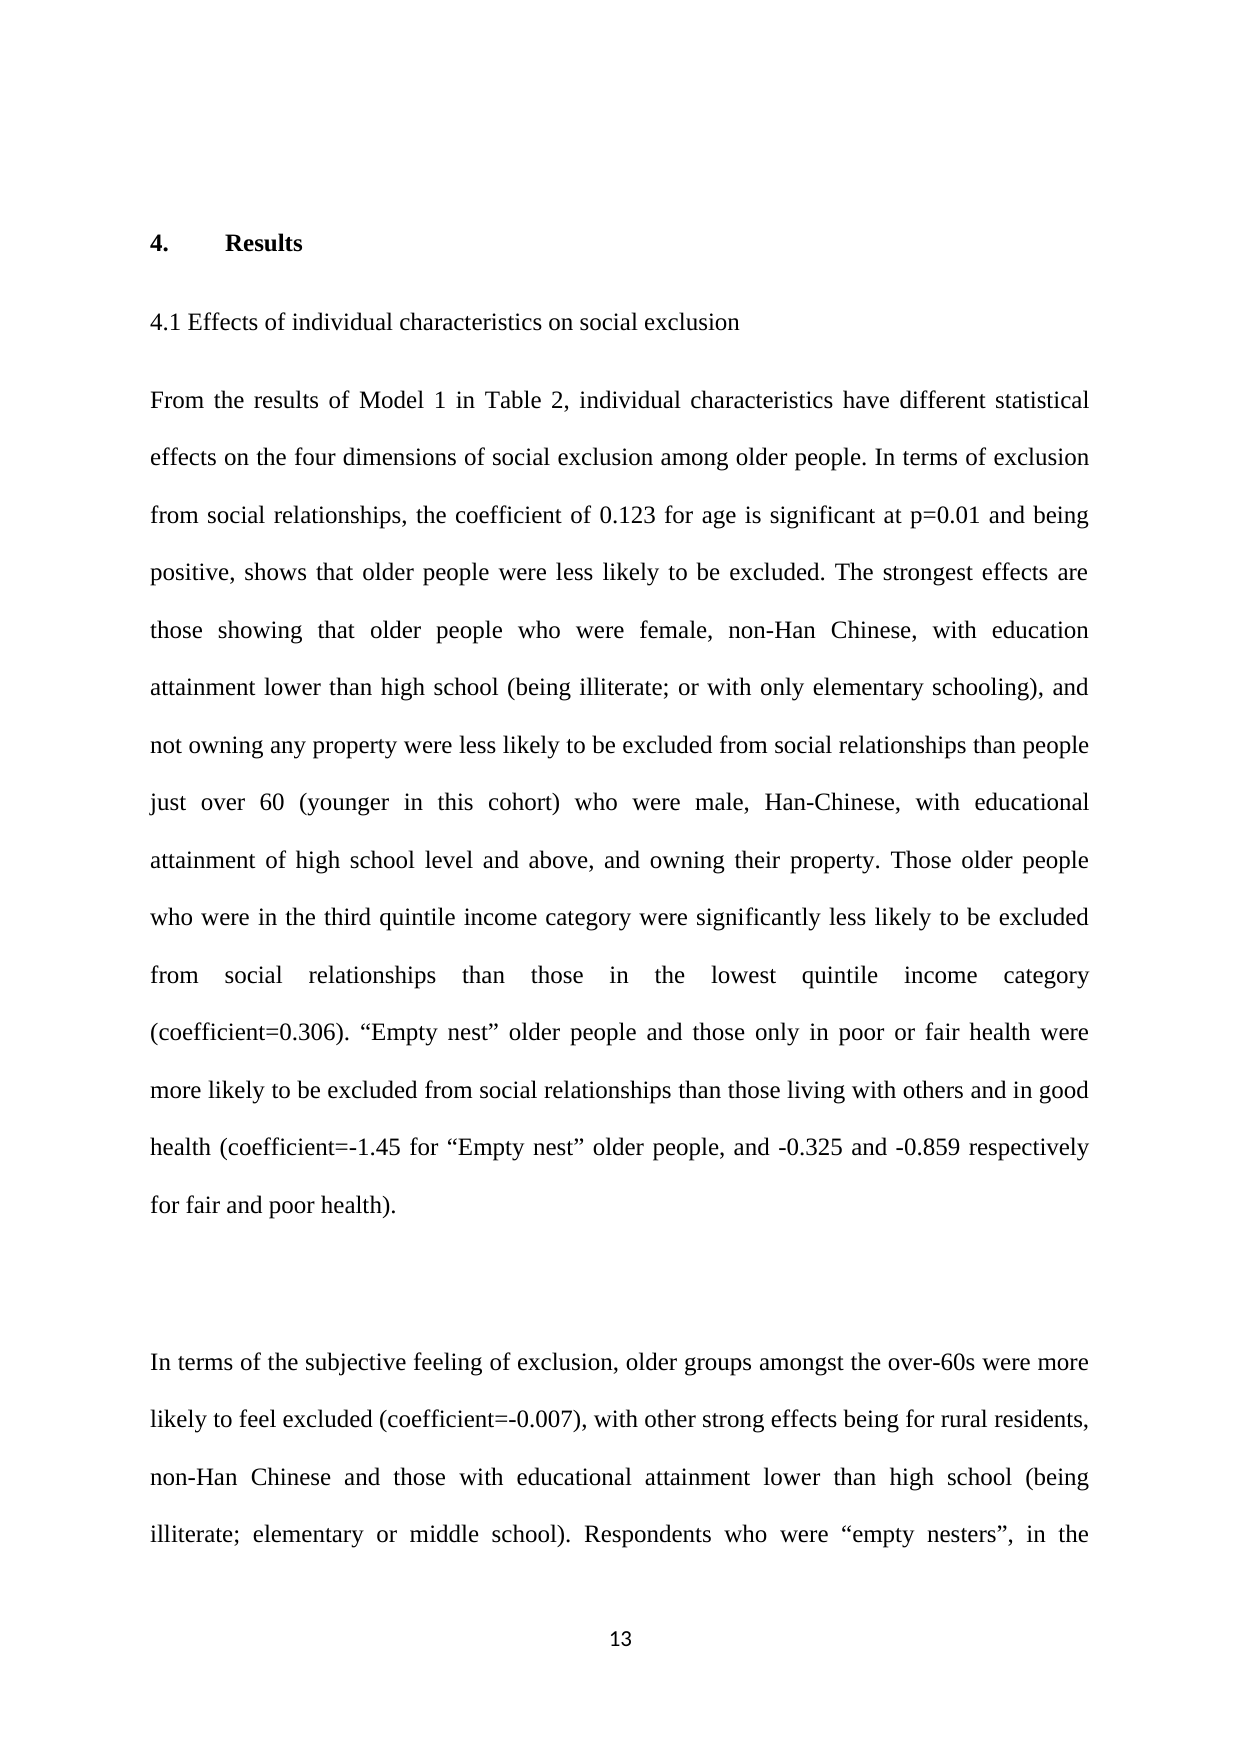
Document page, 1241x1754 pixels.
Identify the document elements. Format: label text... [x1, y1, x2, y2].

text From the results of Model 1 in Table 2, individual characteristics have different statistical effects on the four dimensions of social exclusion among older people. In terms of exclusion from social relationships, the coefficient of 0.123 for age is significant at p=0.01 and being positive, shows that older people were less likely to be excluded. The strongest effects are those showing that older people who were female, non-Han Chinese, with education attainment lower than high school (being illiterate; or with only elementary schooling), and not owning any property were less likely to be excluded from social relationships than people just over 60 (younger in this cohort) who were male, Han-Chinese, with educational attainment of high school level and above, and owning their property. Those older people who were in the third quintile income category were significantly less likely to be excluded from social relationships than those in the lowest quintile income category (coefficient=0.306). “Empty nest” older people and those only in poor or fair health were more likely to be excluded from social relationships than those living with others and in good health (coefficient=-1.45 for “Empty nest” older people, and -0.325 and -0.859 respectively for fair and poor health). [150, 385, 1090, 1219]
list Results [150, 228, 1090, 257]
text 4.1 Effects of individual characteristics on social exclusion [150, 307, 1090, 335]
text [150, 1347, 1090, 1548]
